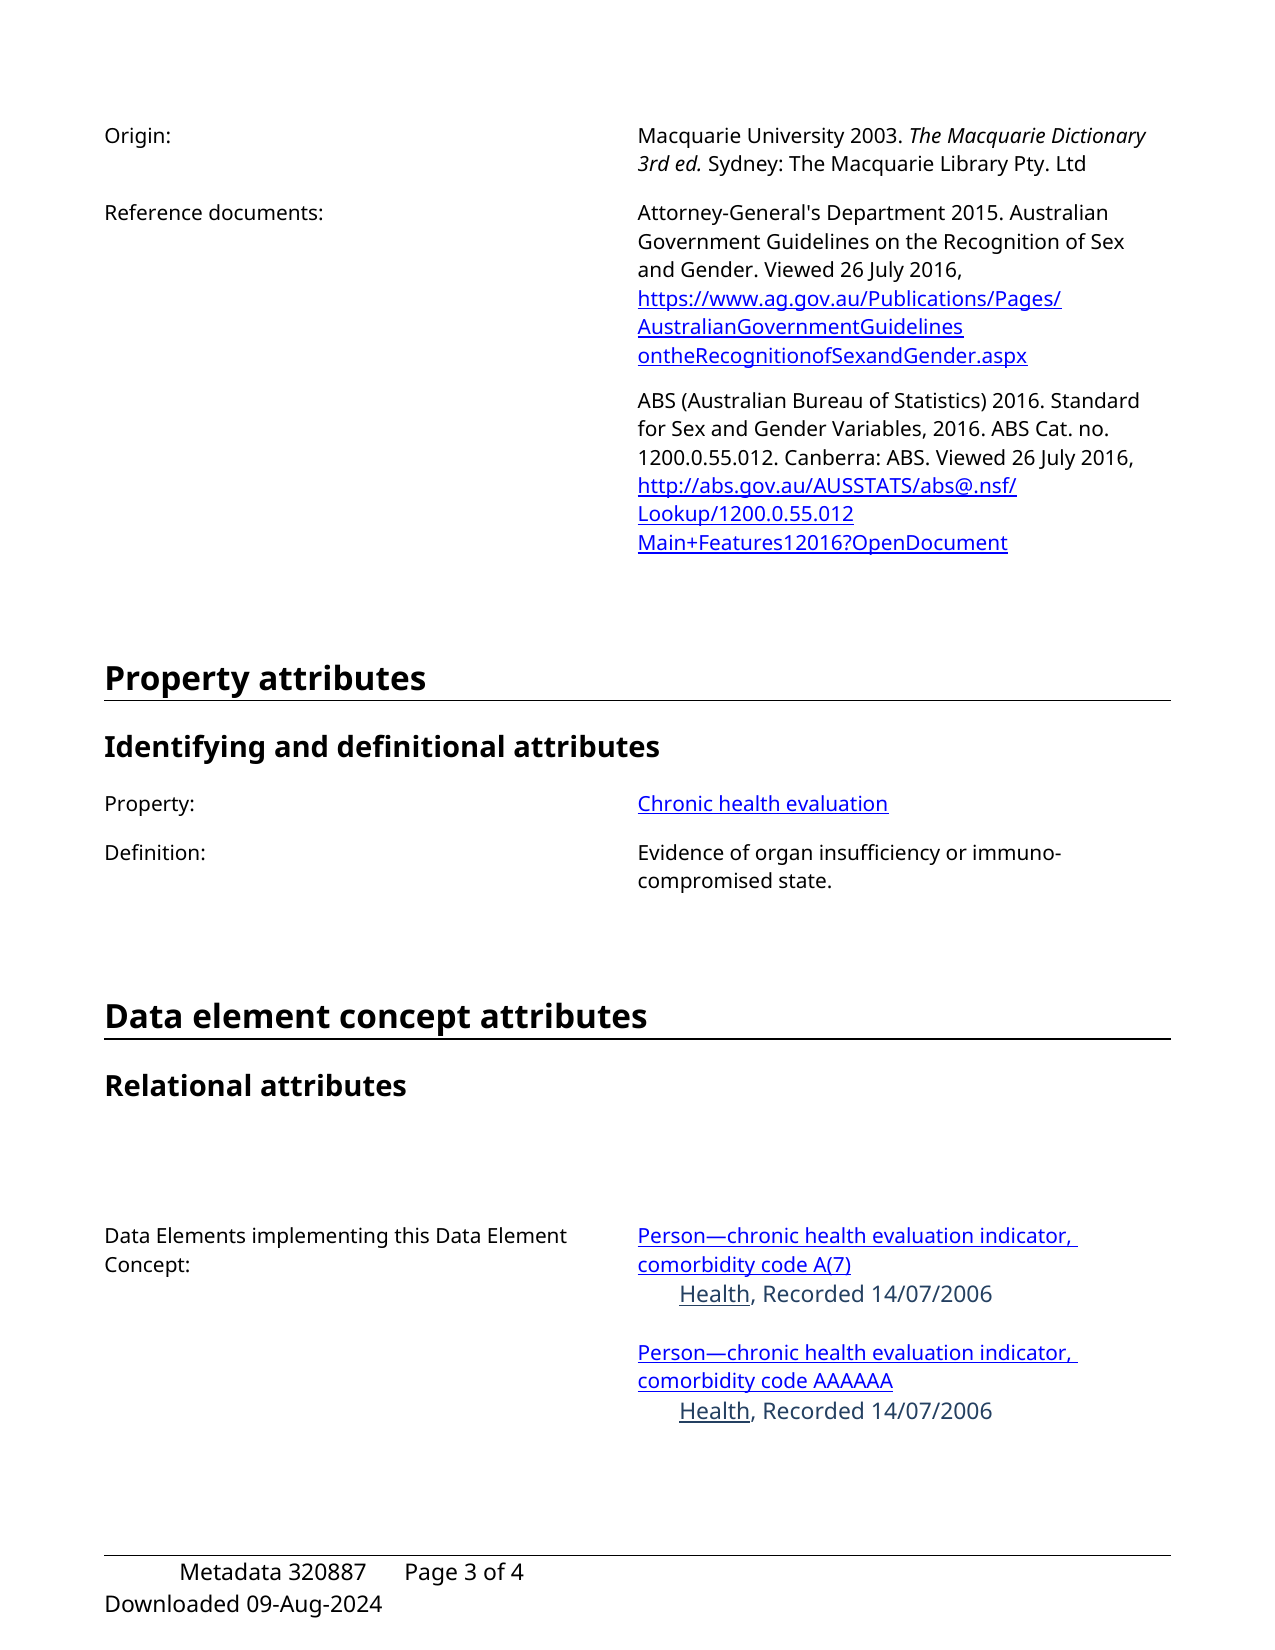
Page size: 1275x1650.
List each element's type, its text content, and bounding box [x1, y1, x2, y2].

subtitle Property attributes [104, 654, 1171, 700]
table_header Property: [93, 779, 626, 828]
subtitle Identifying and definitional attributes [104, 726, 1171, 766]
table_cell Evidence of organ insufficiency or immuno-compromised state. [626, 828, 1159, 906]
table_header Data Elements implementing this Data Element Concept: [93, 1211, 626, 1493]
table_header Person—chronic health evaluation indicator, comorbidity code A(7) Health, Recorded 14/07/2006 Person—chronic health evaluation indicator, comorbidity code AAAAAA Health, Recorded 14/07/2006 [626, 1211, 1159, 1493]
table_cell Origin: [93, 110, 626, 188]
table_cell Attorney-General's Department 2015. Australian Government Guidelines on the Recognition of Sex and Gender. Viewed 26 July 2016, https://www.ag.gov.au/Publications/Pages/ AustralianGovernmentGuidelines ontheRecognitionofSexandGender.aspx ABS (Australian Bureau of Statistics) 2016. Standard for Sex and Gender Variables, 2016. ABS Cat. no. 1200.0.55.012. Canberra: ABS. Viewed 26 July 2016, http://abs.gov.au/AUSSTATS/abs@.nsf/ Lookup/1200.0.55.012 Main+Features12016?OpenDocument [626, 188, 1159, 567]
subtitle Data element concept attributes [104, 993, 1171, 1038]
table_cell Macquarie University 2003. The Macquarie Dictionary 3rd ed. Sydney: The Macquarie Library Pty. Ltd [626, 110, 1159, 188]
subtitle Relational attributes [104, 1065, 1171, 1105]
table_cell Definition: [93, 828, 626, 906]
table_cell Reference documents: [93, 188, 626, 567]
table_header Chronic health evaluation [626, 779, 1159, 828]
